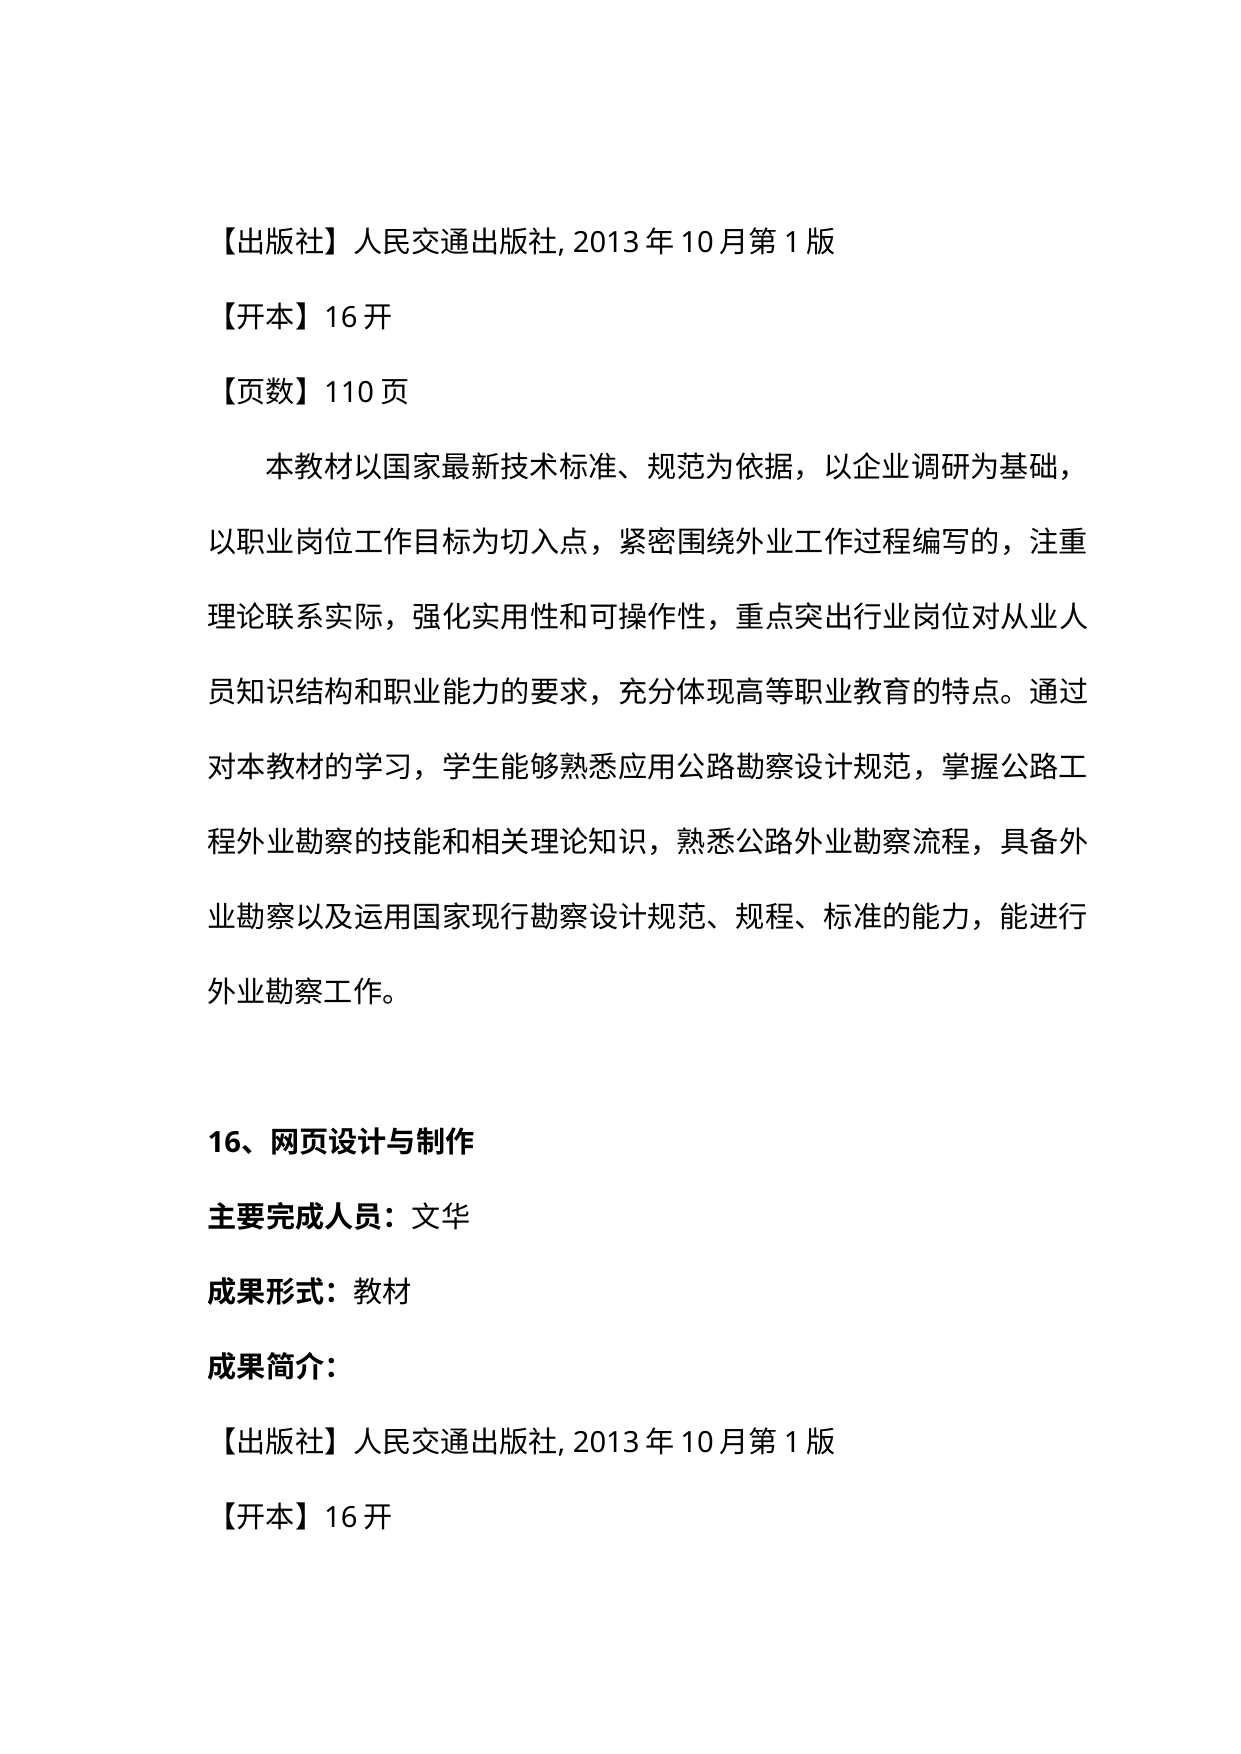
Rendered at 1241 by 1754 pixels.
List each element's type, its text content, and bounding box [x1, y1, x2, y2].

text 成果形式：教材 [150, 1252, 1090, 1327]
text 16、网页设计与制作 [150, 1102, 1090, 1177]
text 【页数】110页 [150, 352, 1090, 427]
text 【出版社】人民交通出版社, 2013年10月第1版 [150, 1402, 1090, 1477]
text 【出版社】人民交通出版社, 2013年10月第1版 [150, 202, 1090, 277]
text 成果简介： [150, 1327, 1090, 1402]
text 【开本】16开 [150, 1477, 1090, 1552]
text 主要完成人员：文华 [150, 1177, 1090, 1252]
text 本教材以国家最新技术标准、规范为依据，以企业调研为基础，以职业岗位工作目标为切入点，紧密围绕外业工作过程编写的，注重理论联系实际，强化实用性和可操作性，重点突出行业岗位对从业人员知识结构和职业能力的要求，充分体现高等职业教育的特点。通过对本教材的学习，学生能够熟悉应用公路勘察设计规范，掌握公路工程外业勘察的技能和相关理论知识，熟悉公路外业勘察流程，具备外业勘察以及运用国家现行勘察设计规范、规程、标准的能力，能进行外业勘察工作。 [207, 427, 1090, 1027]
text 【开本】16开 [150, 277, 1090, 352]
